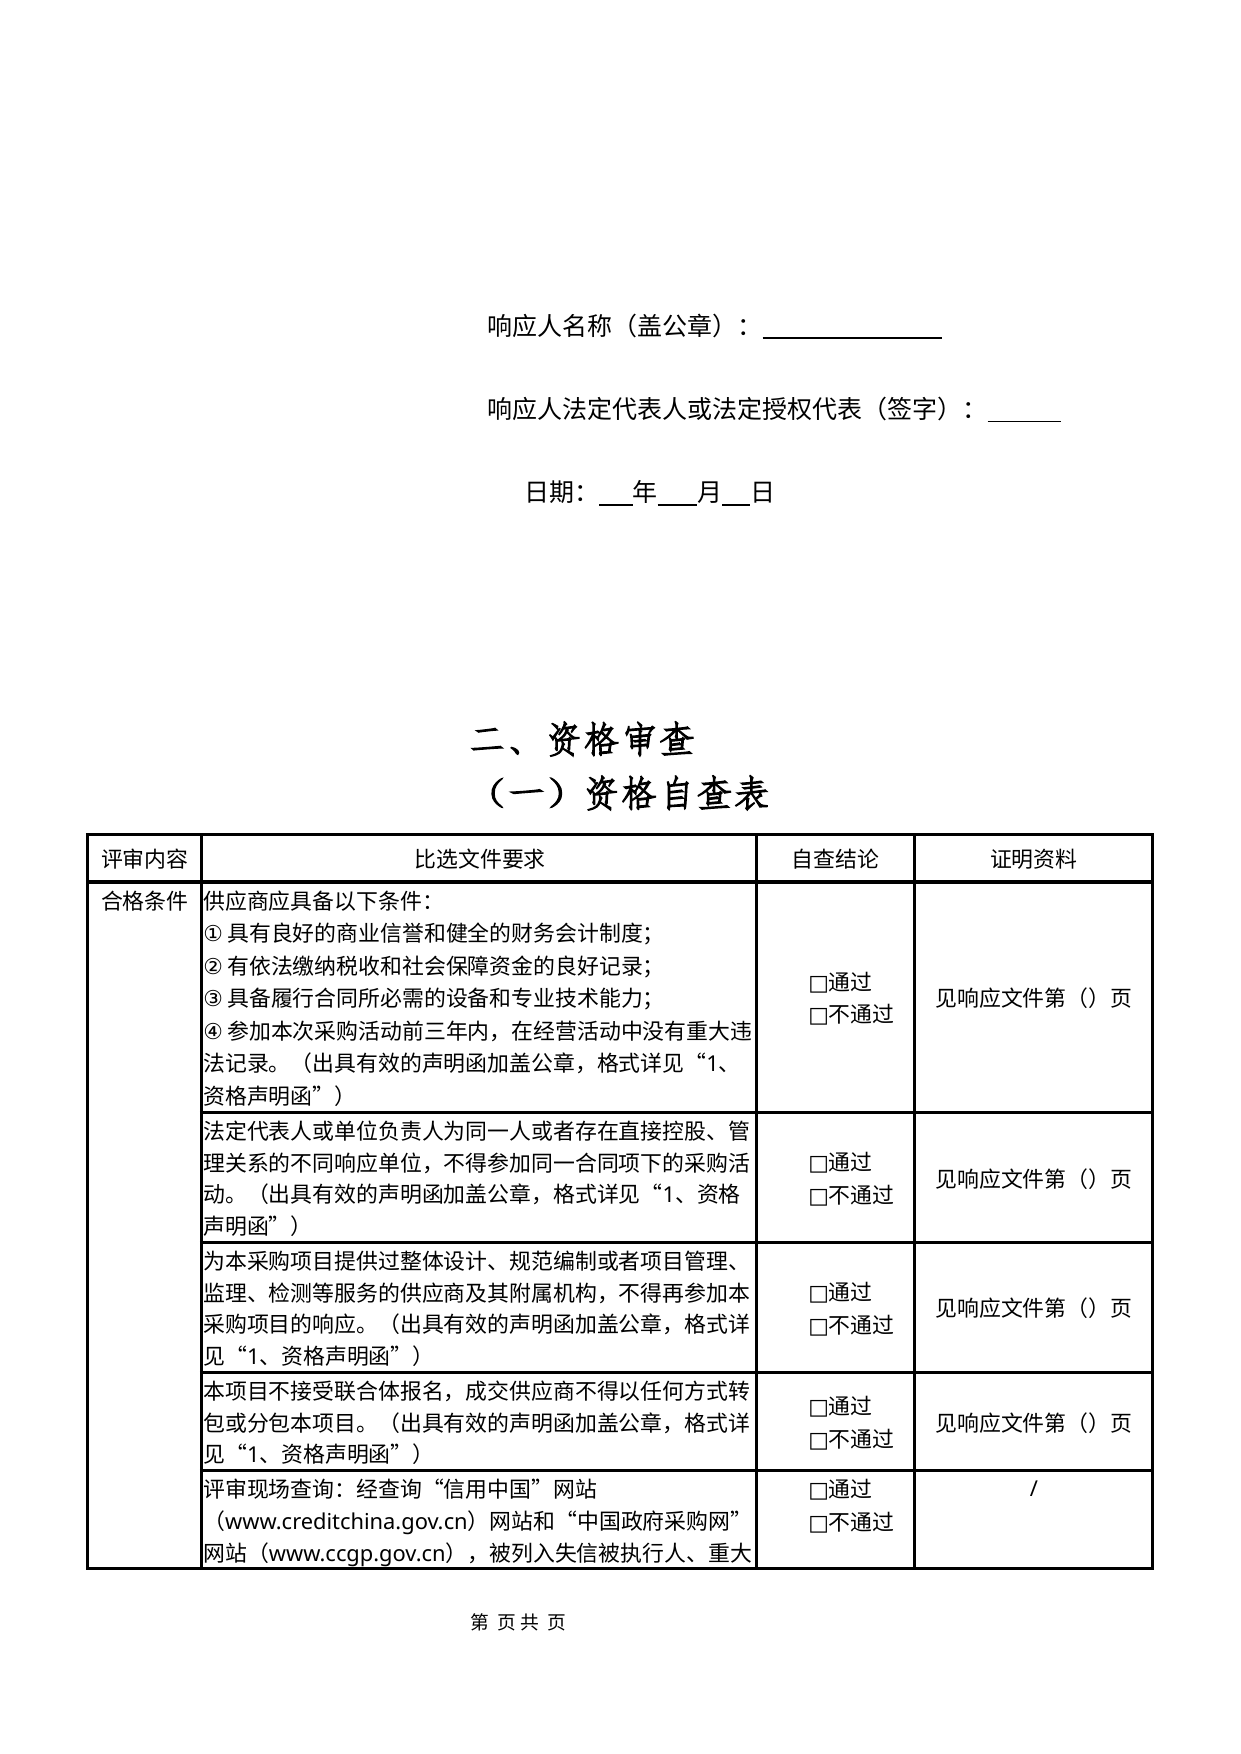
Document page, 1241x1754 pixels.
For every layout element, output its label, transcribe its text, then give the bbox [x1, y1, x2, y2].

table_cell 见响应文件第（）页 [916, 1244, 1151, 1371]
table_cell 本项目不接受联合体报名，成交供应商不得以任何方式转包或分包本项目。（出具有效的声明函加盖公章，格式详见“1、资格声明函”） [203, 1374, 755, 1469]
table_cell 为本采购项目提供过整体设计、规范编制或者项目管理、监理、检测等服务的供应商及其附属机构，不得再参加本采购项目的响应。（出具有效的声明函加盖公章，格式详见“1、资格声明函”） [203, 1244, 755, 1371]
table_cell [203, 1472, 755, 1567]
table_cell 供应商应具备以下条件： ①具有良好的商业信誉和健全的财务会计制度； ②有依法缴纳税收和社会保障资金的良好记录； ③具备履行合同所必需的设备和专业技术能力； ④参加本次采购活动前三年内，在经营活动中没有重大违法记录。（出具有效的声明函加盖公章，格式详见“1、资格声明函”） [203, 884, 755, 1111]
table_header 证明资料 [916, 836, 1151, 880]
table_header 自查结论 [758, 836, 913, 880]
table_cell □通过 □不通过 [758, 1472, 913, 1567]
table_cell 见响应文件第（）页 [916, 1374, 1151, 1469]
text （一）资格自查表 [112, 769, 1128, 812]
table_cell 见响应文件第（）页 [916, 884, 1151, 1111]
text 响应人法定代表人或法定授权代表（签字）： [112, 375, 1128, 440]
table_header 比选文件要求 [203, 836, 755, 880]
table_cell 合格条件 [89, 884, 200, 1567]
table_cell / [916, 1472, 1151, 1567]
list 资格审查 [35, 704, 1128, 769]
text 响应人名称（盖公章）： [112, 292, 1128, 357]
table_cell □通过 □不通过 [758, 1114, 913, 1241]
table_header 评审内容 [89, 836, 200, 880]
table_cell 见响应文件第（）页 [916, 1114, 1151, 1241]
text 日期： 年 月 日 [112, 458, 1128, 523]
table_cell □通过 □不通过 [758, 1244, 913, 1371]
table_cell □通过 □不通过 [758, 884, 913, 1111]
table_cell □通过 □不通过 [758, 1374, 913, 1469]
table_cell 法定代表人或单位负责人为同一人或者存在直接控股、管理关系的不同响应单位，不得参加同一合同项下的采购活动。（出具有效的声明函加盖公章，格式详见“1、资格声明函”） [203, 1114, 755, 1241]
